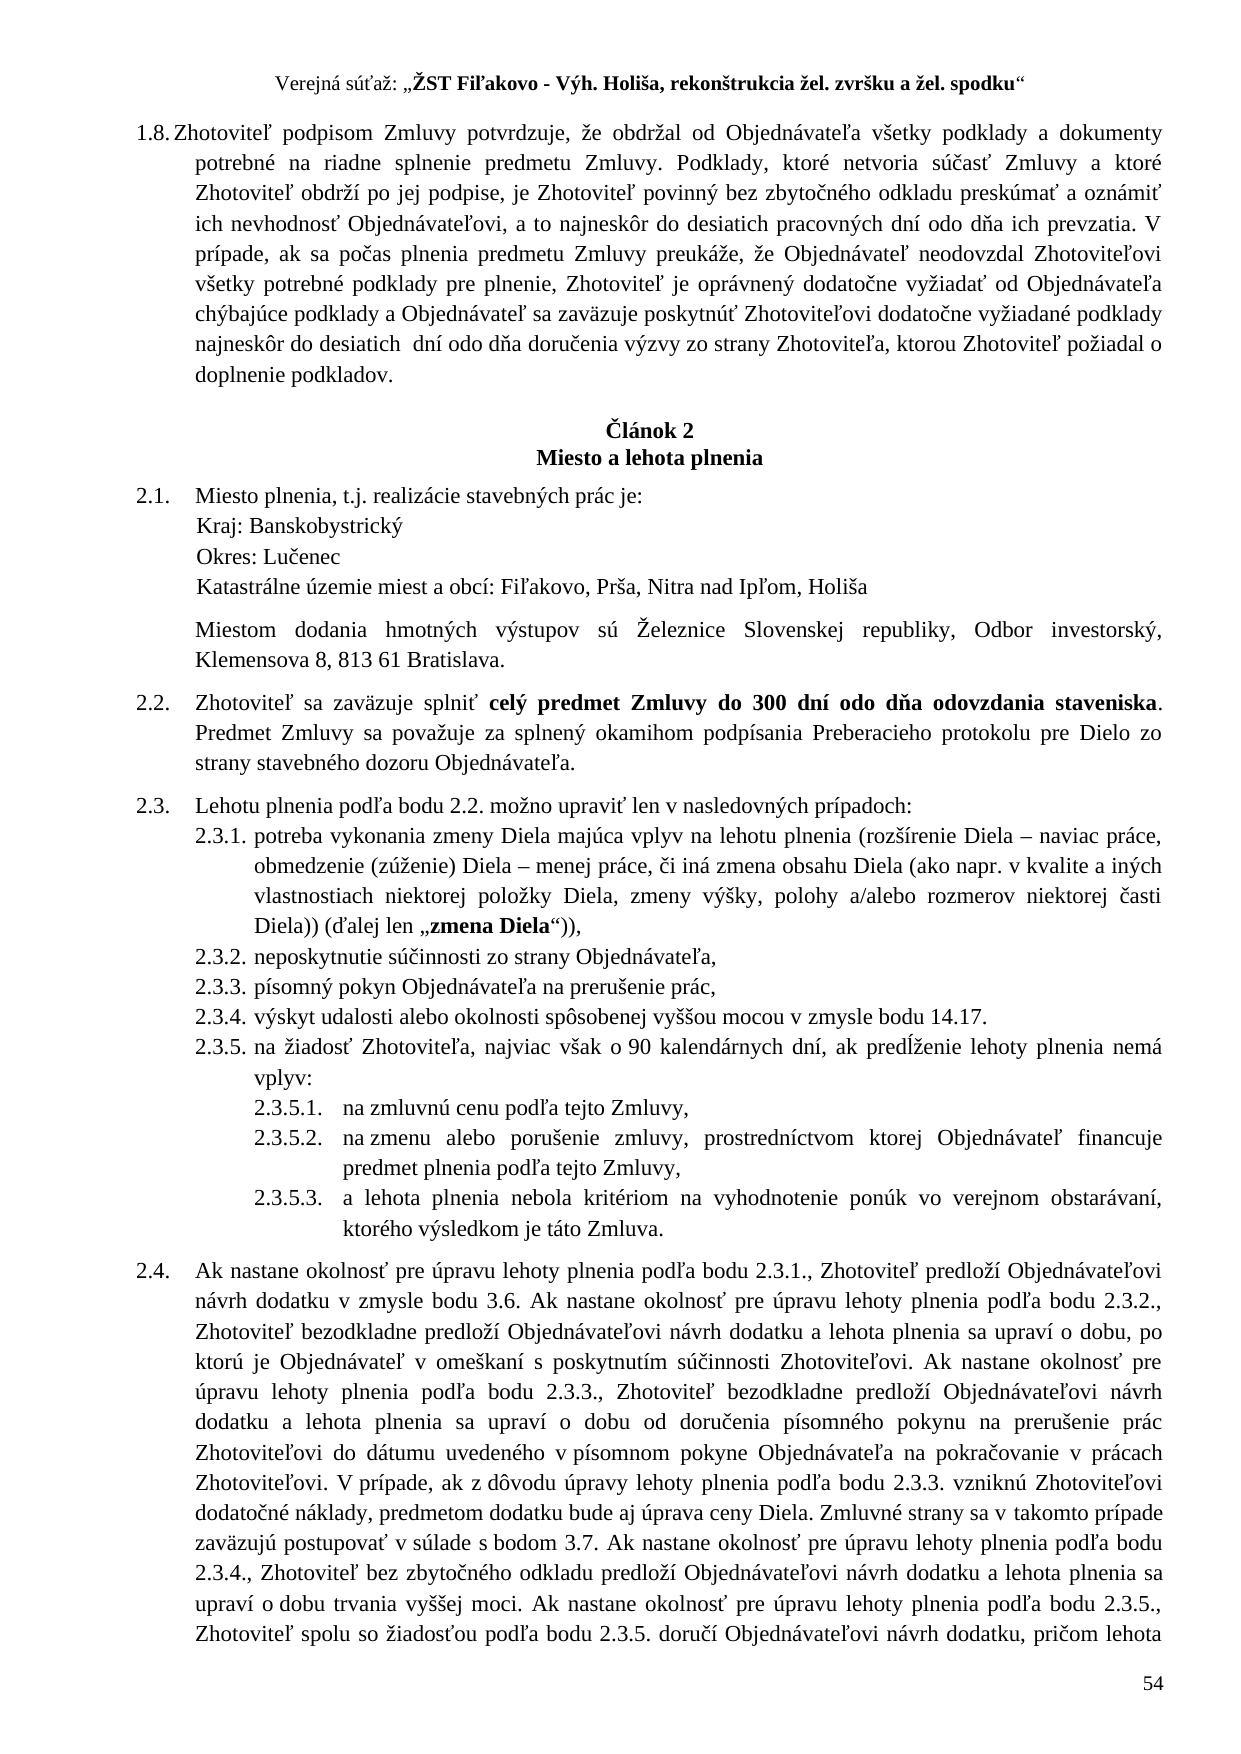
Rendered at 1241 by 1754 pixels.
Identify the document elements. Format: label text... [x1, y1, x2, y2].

text Kraj: Banskobystrický [173, 513, 1163, 539]
list Zhotoviteľ podpisom Zmluvy potvrdzuje, že obdržal od Objednávateľa všetky podklady a dokumenty potrebné na riadne splnenie predmetu Zmluvy. Podklady, ktoré netvoria súčasť Zmluvy a ktoré Zhotoviteľ obdrží po jej podpise, je Zhotoviteľ povinný bez zbytočného odkladu preskúmať a oznámiť ich nevhodnosť Objednávateľovi, a to najneskôr do desiatich pracovných dní odo dňa ich prevzatia. V prípade, ak sa počas plnenia predmetu Zmluvy preukáže, že Objednávateľ neodovzdal Zhotoviteľovi všetky potrebné podklady pre plnenie, Zhotoviteľ je oprávnený dodatočne vyžiadať od Objednávateľa chýbajúce podklady a Objednávateľ sa zaväzuje poskytnúť Zhotoviteľovi dodatočne vyžiadané podklady najneskôr do desiatich dní odo dňa doručenia výzvy zo strany Zhotoviteľa, ktorou Zhotoviteľ požiadal o doplnenie podkladov. [136, 119, 1163, 387]
list na zmenu alebo porušenie zmluvy, prostredníctvom ktorej Objednávateľ financuje predmet plnenia podľa tejto Zmluvy, [254, 1124, 1163, 1181]
list na zmluvnú cenu podľa tejto Zmluvy, [254, 1094, 1163, 1120]
list písomný pokyn Objednávateľa na prerušenie prác, [195, 973, 1163, 999]
text Okres: Lučenec [173, 543, 1163, 569]
list výskyt udalosti alebo okolnosti spôsobenej vyššou mocou v zmysle bodu 14.17. [195, 1003, 1163, 1029]
list neposkytnutie súčinnosti zo strany Objednávateľa, [195, 943, 1163, 969]
text Článok 2 [136, 417, 1163, 443]
list Zhotoviteľ sa zaväzuje splniť celý predmet Zmluvy do 300 dní odo dňa odovzdania staveniska. Predmet Zmluvy sa považuje za splnený okamihom podpísania Preberacieho protokolu pre Dielo zo strany stavebného dozoru Objednávateľa. [136, 689, 1163, 775]
text Katastrálne územie miest a obcí: Fiľakovo, Prša, Nitra nad Ipľom, Holiša [173, 573, 1163, 599]
list na žiadosť Zhotoviteľa, najviac však o 90 kalendárnych dní, ak predĺženie lehoty plnenia nemá vplyv: [195, 1033, 1163, 1090]
list Lehotu plnenia podľa bodu 2.2. možno upraviť len v nasledovných prípadoch: [136, 792, 1163, 818]
list Miesto plnenia, t.j. realizácie stavebných prác je: [136, 482, 1163, 509]
text Miesto a lehota plnenia [136, 443, 1163, 470]
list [136, 1257, 1163, 1646]
list a lehota plnenia nebola kritériom na vyhodnotenie ponúk vo verejnom obstarávaní, ktorého výsledkom je táto Zmluva. [254, 1184, 1163, 1241]
list potreba vykonania zmeny Diela majúca vplyv na lehotu plnenia (rozšírenie Diela – naviac práce, obmedzenie (zúženie) Diela – menej práce, či iná zmena obsahu Diela (ako napr. v kvalite a iných vlastnostiach niektorej položky Diela, zmeny výšky, polohy a/alebo rozmerov niektorej časti Diela)) (ďalej len „zmena Diela“)), [195, 822, 1163, 939]
text Miestom dodania hmotných výstupov sú Železnice Slovenskej republiky, Odbor investorský, Klemensova 8, 813 61 Bratislava. [195, 616, 1163, 672]
